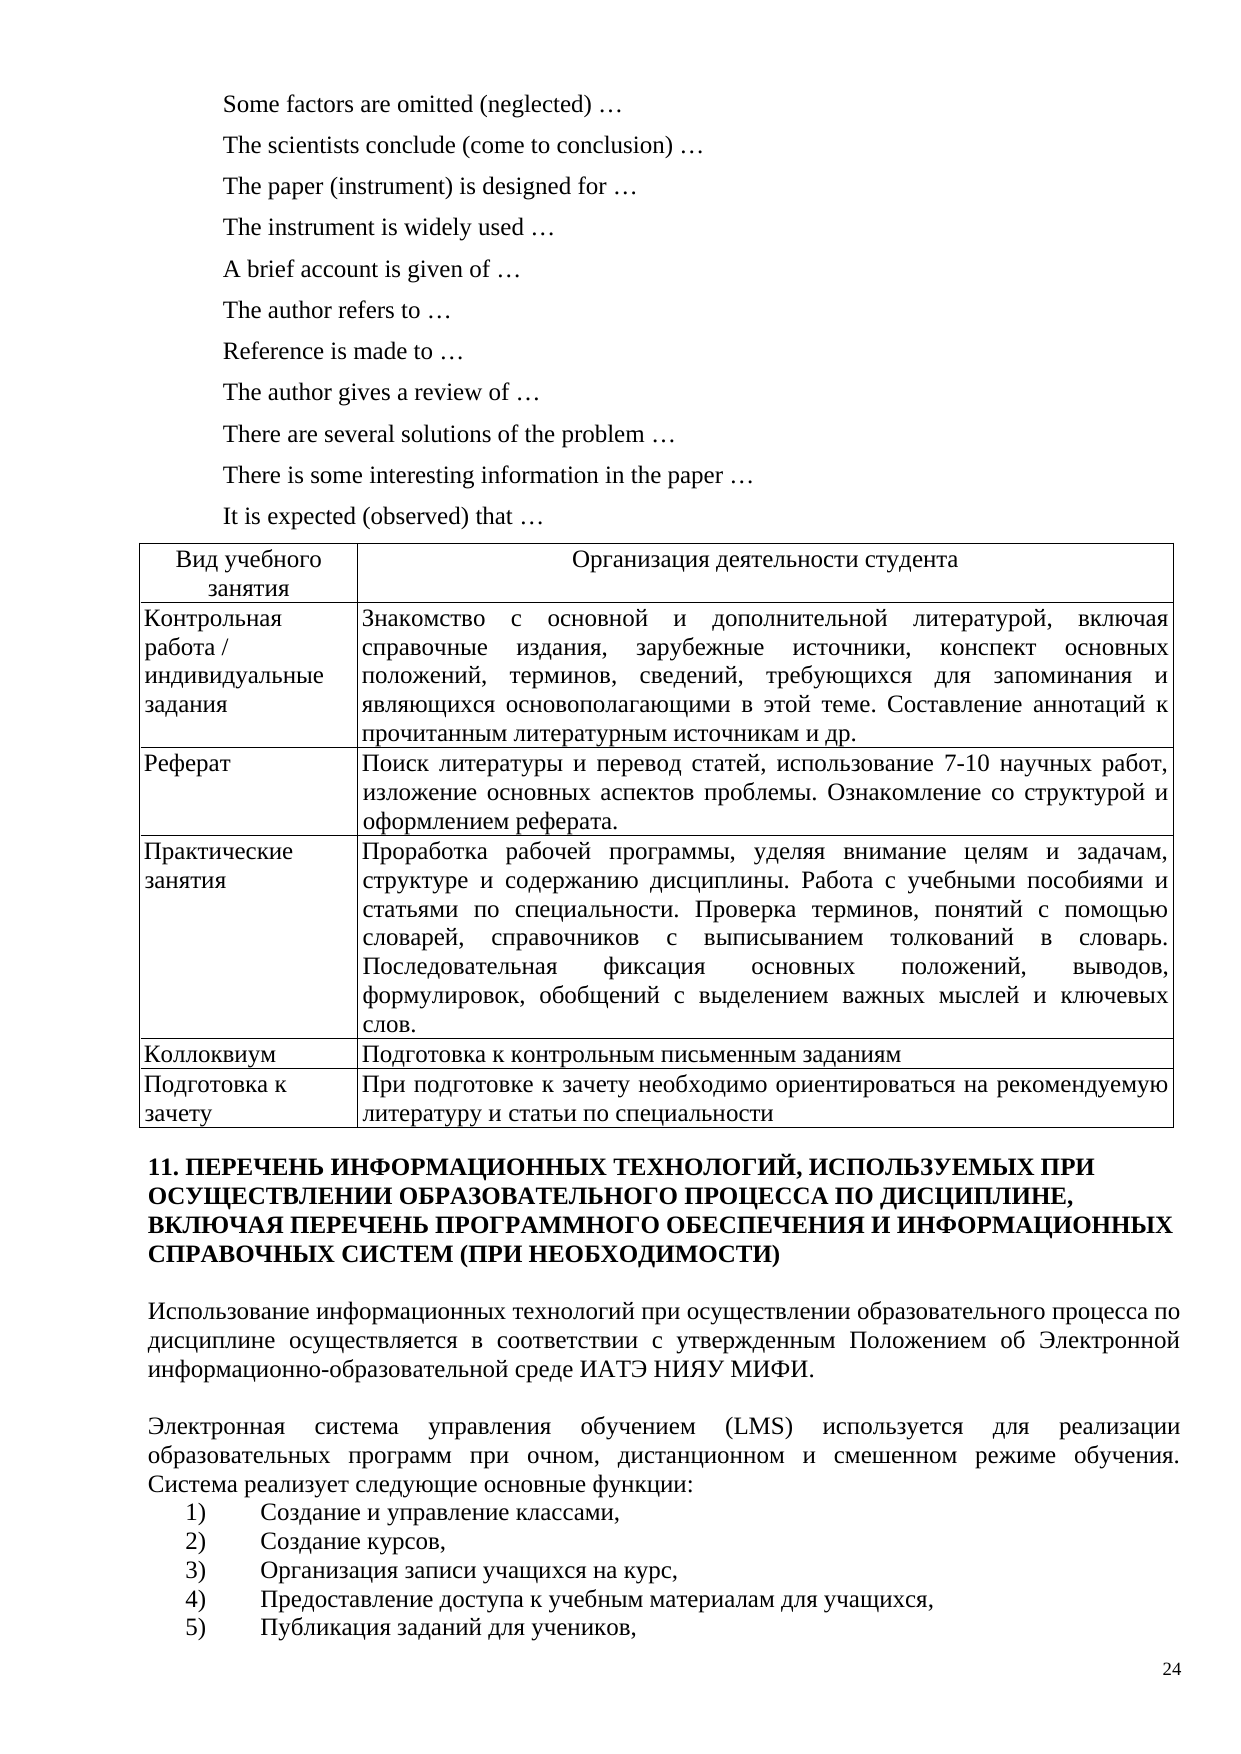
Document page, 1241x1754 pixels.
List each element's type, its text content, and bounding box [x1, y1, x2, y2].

text The paper (instrument) is designed for … [148, 171, 1181, 200]
table_cell Поиск литературы и перевод статей, использование 7-10 научных работ, изложение основных аспектов проблемы. Ознакомление со структурой и оформлением реферата. [358, 748, 1173, 834]
table_cell Коллоквиум [140, 1039, 357, 1068]
text There are several solutions of the problem … [148, 419, 1181, 447]
list Создание курсов, [185, 1526, 1181, 1555]
text It is expected (observed) that … [148, 501, 1181, 530]
text Reference is made to … [148, 336, 1181, 365]
table_cell Подготовка к контрольным письменным заданиям [358, 1039, 1173, 1068]
text A brief account is given of … [148, 254, 1181, 282]
text Some factors are omitted (neglected) … [148, 89, 1181, 117]
text The author refers to … [148, 295, 1181, 324]
table_cell Практические занятия [140, 836, 357, 1037]
table_header Вид учебного занятия [140, 544, 357, 601]
list Публикация заданий для учеников, [185, 1612, 1181, 1641]
list Создание и управление классами, [185, 1497, 1181, 1526]
text The instrument is widely used … [148, 212, 1181, 241]
text The scientists conclude (come to conclusion) … [148, 130, 1181, 159]
list Предоставление доступа к учебным материалам для учащихся, [185, 1584, 1181, 1612]
text Использование информационных технологий при осуществлении образовательного процесса по дисциплине осуществляется в соответствии с утвержденным Положением об Электронной информационно-образовательной среде ИАТЭ НИЯУ МИФИ. [148, 1296, 1181, 1382]
table_cell При подготовке к зачету необходимо ориентироваться на рекомендуемую литературу и статьи по специальности [358, 1069, 1173, 1127]
text Электронная система управления обучением (LMS) используется для реализации образовательных программ при очном, дистанционном и смешенном режиме обучения. Система реализует следующие основные функции: [148, 1411, 1181, 1497]
text The author gives a review of … [148, 377, 1181, 406]
text 11. ПЕРЕЧЕНЬ ИНФОРМАЦИОННЫХ ТЕХНОЛОГИЙ, ИСПОЛЬЗУЕМЫХ ПРИ ОСУЩЕСТВЛЕНИИ ОБРАЗОВАТЕЛЬНОГО ПРОЦЕССА ПО ДИСЦИПЛИНЕ, ВКЛЮЧАЯ ПЕРЕЧЕНЬ ПРОГРАММНОГО ОБЕСПЕЧЕНИЯ И ИНФОРМАЦИОННЫХ СПРАВОЧНЫХ СИСТЕМ (ПРИ НЕОБХОДИМОСТИ) [148, 1152, 1181, 1267]
table_cell Знакомство с основной и дополнительной литературой, включая справочные издания, зарубежные источники, конспект основных положений, терминов, сведений, требующихся для запоминания и являющихся основополагающими в этой теме. Составление аннотаций к прочитанным литературным источникам и др. [358, 603, 1173, 747]
table_cell Контрольная работа / индивидуальные задания [140, 603, 357, 747]
list Организация записи учащихся на курс, [185, 1555, 1181, 1584]
table_cell Подготовка к зачету [140, 1069, 357, 1127]
table_cell Реферат [140, 748, 357, 834]
table_cell Проработка рабочей программы, уделяя внимание целям и задачам, структуре и содержанию дисциплины. Работа с учебными пособиями и статьями по специальности. Проверка терминов, понятий с помощью словарей, справочников с выписыванием толкований в словарь. Последовательная фиксация основных положений, выводов, формулировок, обобщений с выделением важных мыслей и ключевых слов. [358, 836, 1173, 1037]
text There is some interesting information in the paper … [148, 460, 1181, 489]
table_header Организация деятельности студента [358, 544, 1173, 601]
